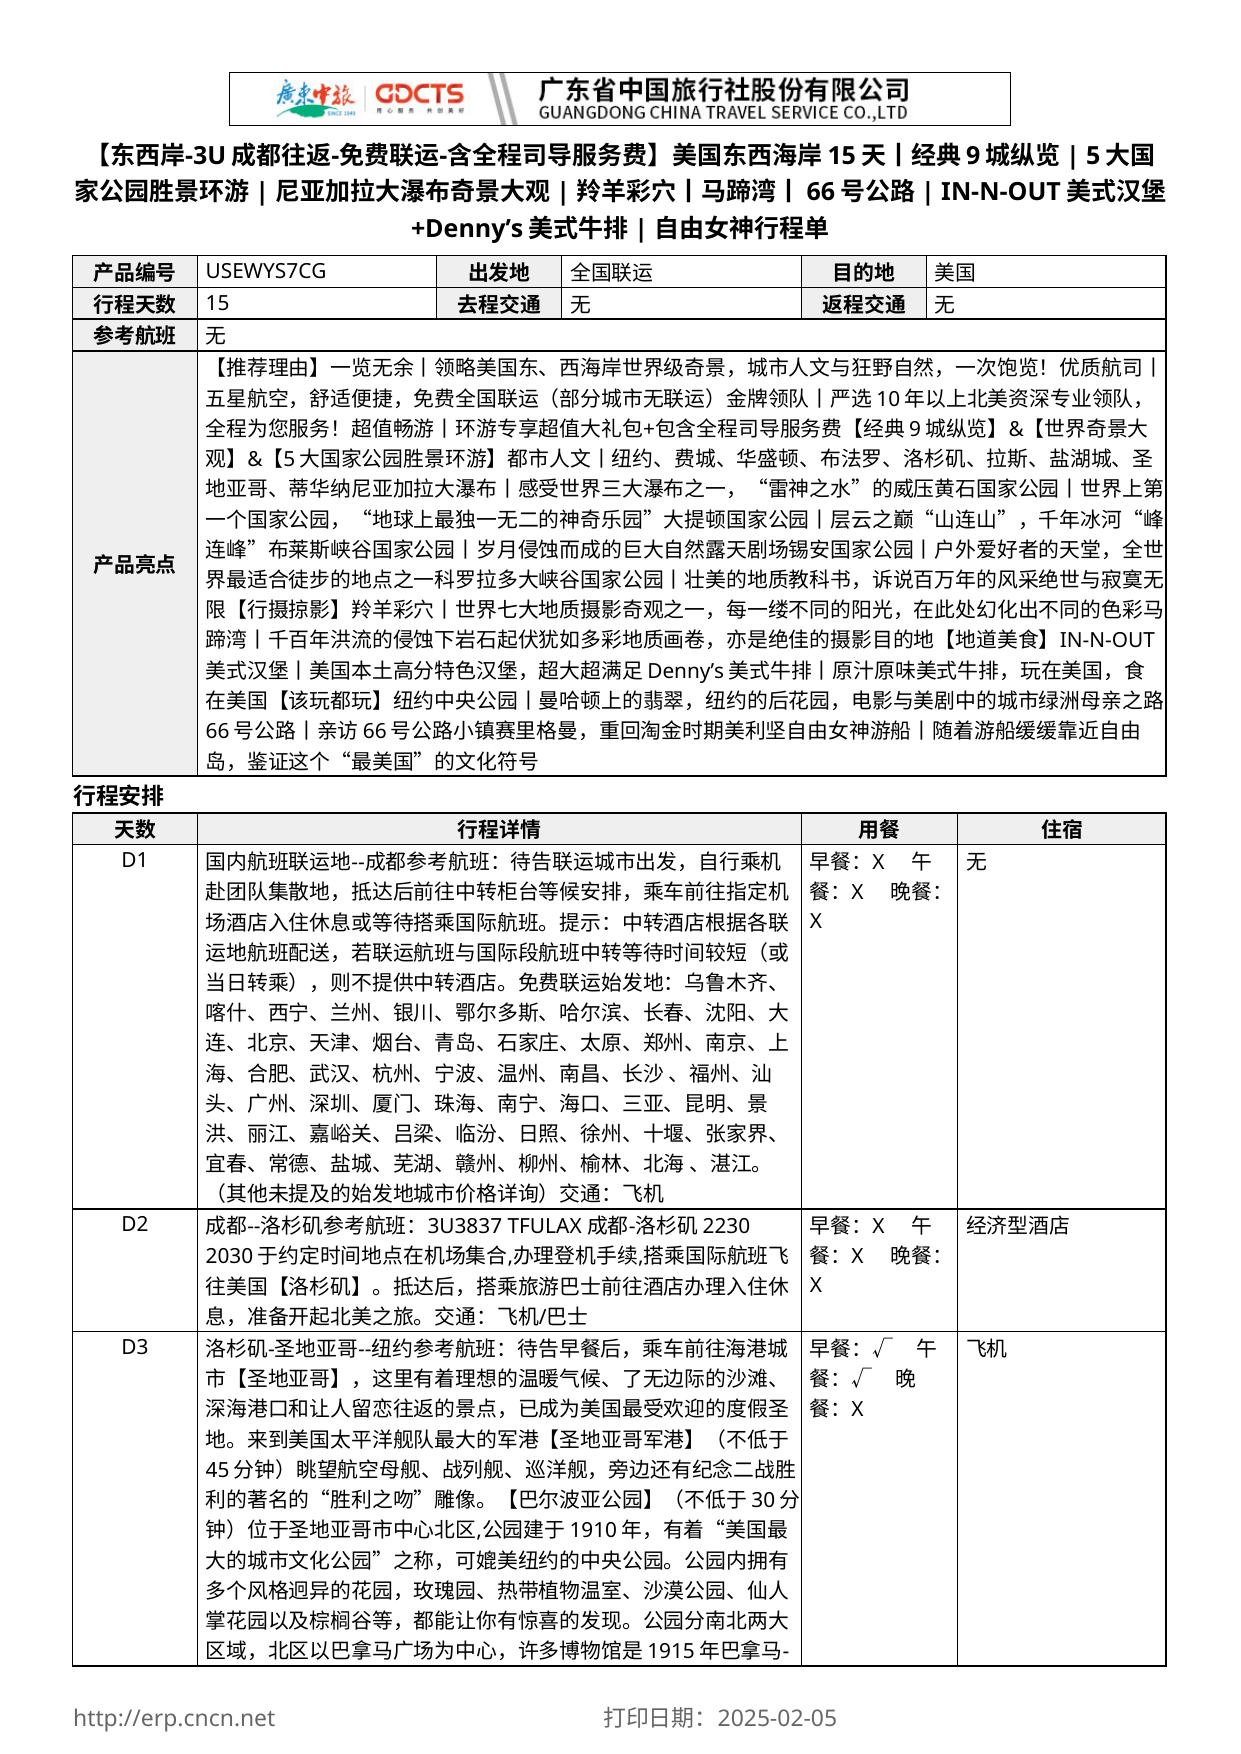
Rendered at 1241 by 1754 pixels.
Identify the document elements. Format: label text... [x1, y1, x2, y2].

table_header 住宿 [958, 814, 1165, 844]
table_cell D3 [73, 1332, 197, 1665]
table_header USEWYS7CG [198, 256, 436, 286]
table_cell 国内航班联运地--成都 [198, 845, 801, 1208]
table_cell 飞机 [958, 1332, 1165, 1665]
table_cell 返程交通 [802, 288, 926, 318]
table_header 天数 [73, 814, 197, 844]
table_cell 洛杉矶-圣地亚哥--纽约 [198, 1332, 801, 1665]
table_cell 无 [562, 288, 801, 318]
table_cell 早餐：X 午餐：X 晚餐：X [802, 1210, 957, 1331]
table_cell 无 [958, 845, 1165, 1208]
text 行程安排 [73, 778, 1167, 811]
table_header 用餐 [802, 814, 957, 844]
table_cell D1 [73, 845, 197, 1208]
table_header 目的地 [802, 256, 926, 286]
table_cell 无 [927, 288, 1165, 318]
table_cell 无 [198, 320, 1165, 350]
table_cell 早餐：X 午餐：X 晚餐：X [802, 845, 957, 1208]
table_cell 去程交通 [437, 288, 561, 318]
table_header 美国 [927, 256, 1165, 286]
table_header 全国联运 [562, 256, 801, 286]
table_cell 产品亮点 [73, 352, 197, 775]
table_header 产品编号 [73, 256, 197, 286]
table_cell 成都--洛杉矶 [198, 1210, 801, 1331]
table_cell 15 [198, 288, 436, 318]
table_cell D2 [73, 1210, 197, 1331]
table_cell 早餐：√ 午餐：√ 晚餐：X [802, 1332, 957, 1665]
picture [230, 73, 1010, 125]
table_header 行程详情 [198, 814, 801, 844]
table_header 出发地 [437, 256, 561, 286]
table_cell 参考航班 [73, 320, 197, 350]
table_cell 【推荐理由】 [198, 352, 1165, 775]
table_cell 经济型酒店 [958, 1210, 1165, 1331]
text 【东西岸-3U成都往返-免费联运-含全程司导服务费】美国东西海岸15天丨经典9城纵览 | 5大国家公园胜景环游 | 尼亚加拉大瀑布奇景大观 | 羚羊彩穴丨马蹄湾丨66号公路 | IN-N-OUT美式汉堡+Denny’s美式牛排 | 自由女神行程单 [73, 136, 1167, 244]
table_cell 行程天数 [73, 288, 197, 318]
